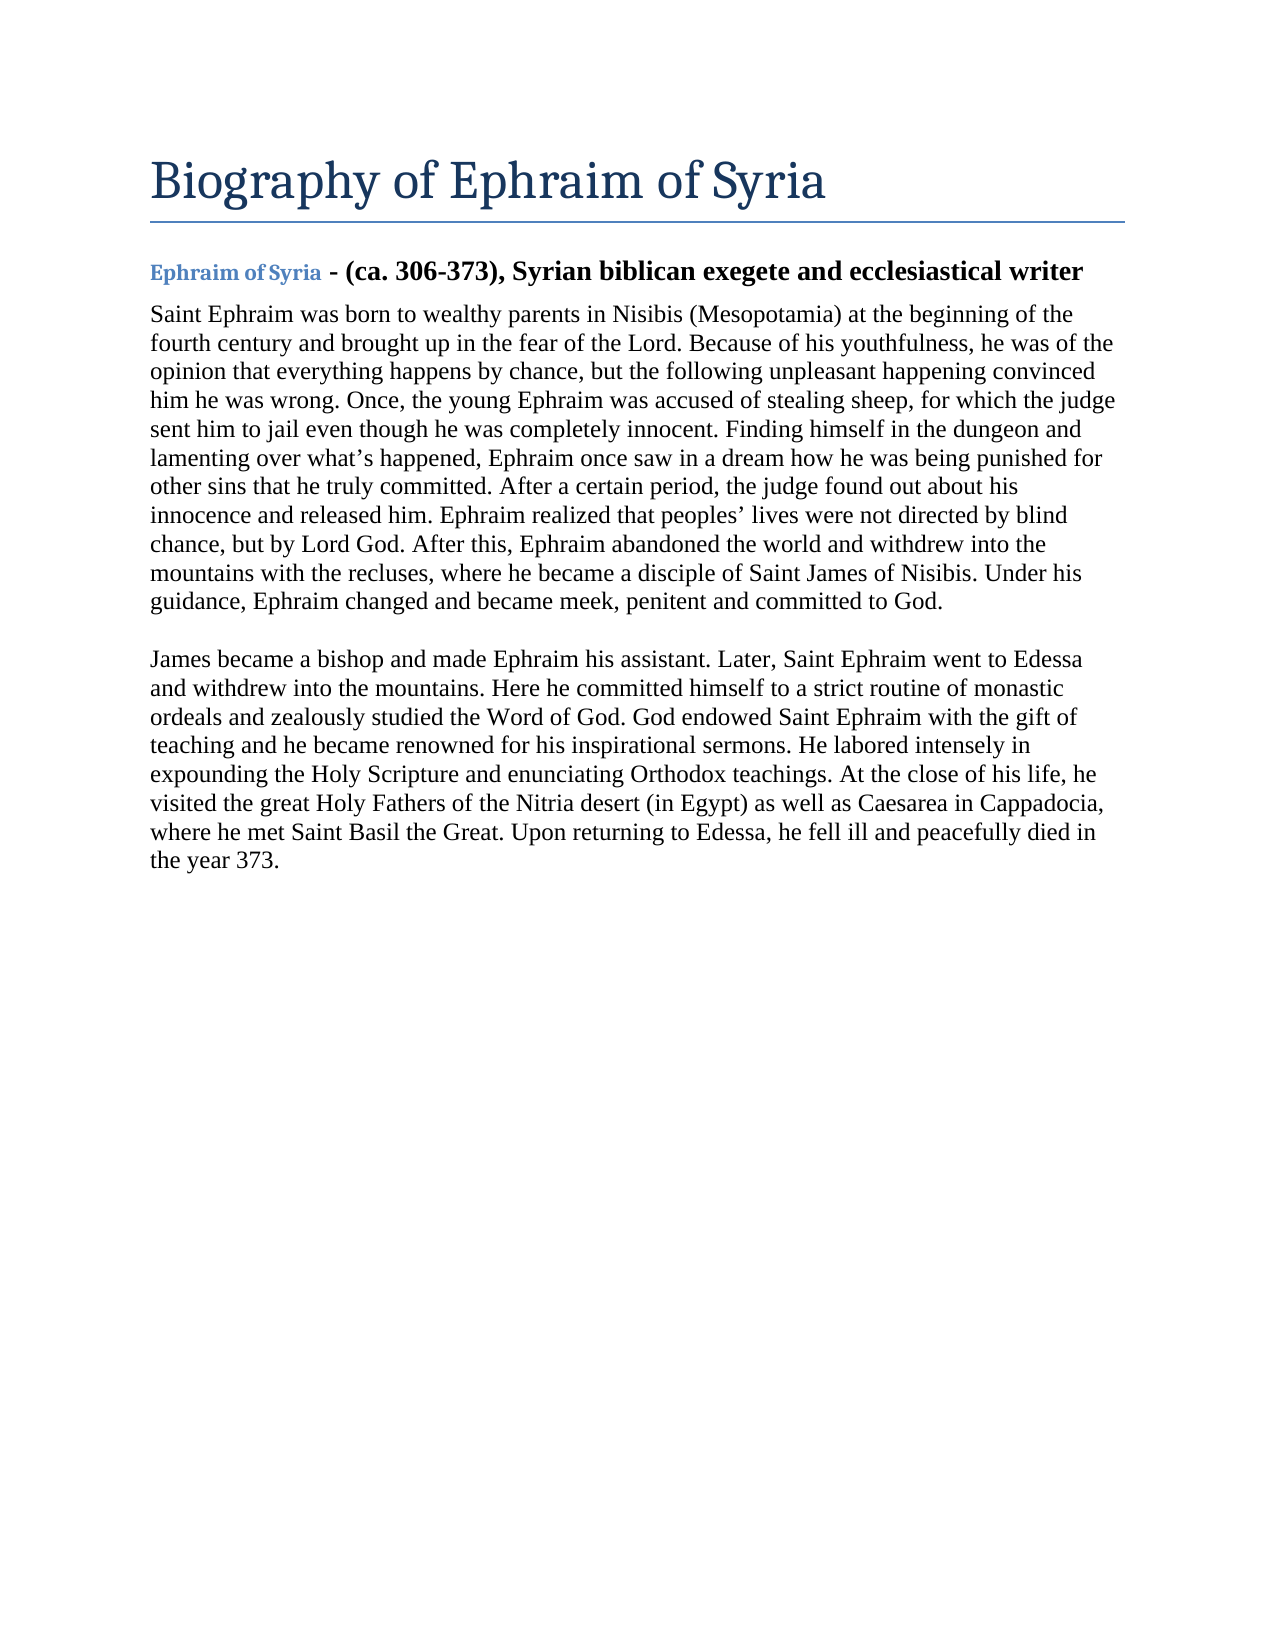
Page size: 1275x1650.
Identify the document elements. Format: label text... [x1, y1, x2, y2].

text Ephraim of Syria - (ca. 306-373), Syrian biblican exegete and ecclesiastical writer [150, 254, 1125, 286]
text James became a bishop and made Ephraim his assistant. Later, Saint Ephraim went to Edessa and withdrew into the mountains. Here he committed himself to a strict routine of monastic ordeals and zealously studied the Word of God. God endowed Saint Ephraim with the gift of teaching and he became renowned for his inspirational sermons. He labored intensely in expounding the Holy Scripture and enunciating Orthodox teachings. At the close of his life, he visited the great Holy Fathers of the Nitria desert (in Egypt) as well as Caesarea in Cappadocia, where he met Saint Basil the Great. Upon returning to Edessa, he fell ill and peacefully died in the year 373. [150, 644, 1125, 874]
title Biography of Ephraim of Syria [150, 150, 1125, 221]
text Saint Ephraim was born to wealthy parents in Nisibis (Mesopotamia) at the beginning of the fourth century and brought up in the fear of the Lord. Because of his youthfulness, he was of the opinion that everything happens by chance, but the following unpleasant happening convinced him he was wrong. Once, the young Ephraim was accused of stealing sheep, for which the judge sent him to jail even though he was completely innocent. Finding himself in the dungeon and lamenting over what’s happened, Ephraim once saw in a dream how he was being punished for other sins that he truly committed. After a certain period, the judge found out about his innocence and released him. Ephraim realized that peoples’ lives were not directed by blind chance, but by Lord God. After this, Ephraim abandoned the world and withdrew into the mountains with the recluses, where he became a disciple of Saint James of Nisibis. Under his guidance, Ephraim changed and became meek, penitent and committed to God. [150, 299, 1125, 615]
